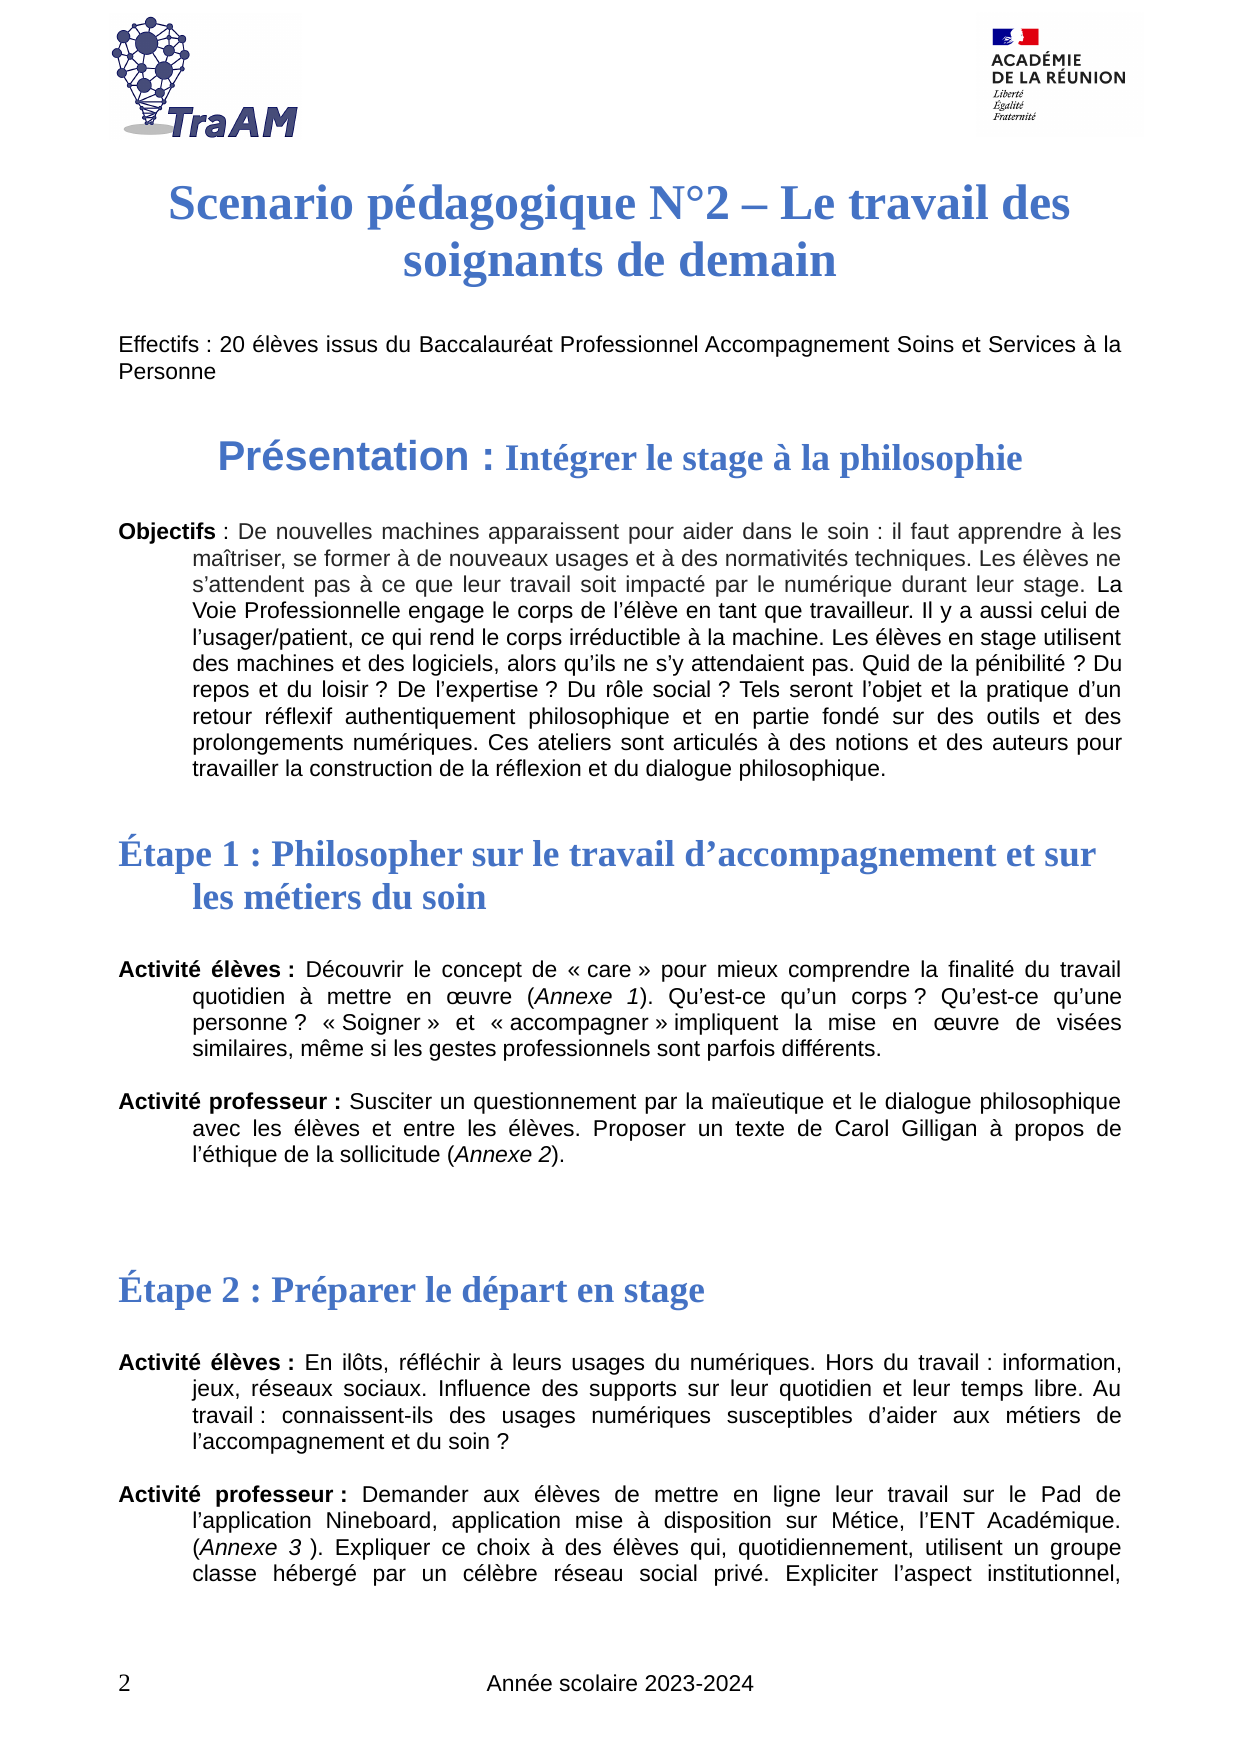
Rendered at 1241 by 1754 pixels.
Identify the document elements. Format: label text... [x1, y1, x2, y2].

text Activité professeur : Susciter un questionnement par la maïeutique et le dialogue philosophique avec les élèves et entre les élèves. Proposer un texte de Carol Gilligan à propos de l’éthique de la sollicitude (Annexe 2). [118, 1088, 1122, 1167]
text Objectifs : De nouvelles machines apparaissent pour aider dans le soin : il faut apprendre à les maîtriser, se former à de nouveaux usages et à des normativités techniques. Les élèves ne s’attendent pas à ce que leur travail soit impacté par le numérique durant leur stage. La Voie Professionnelle engage le corps de l’élève en tant que travailleur. Il y a aussi celui de l’usager/patient, ce qui rend le corps irréductible à la machine. Les élèves en stage utilisent des machines et des logiciels, alors qu’ils ne s’y attendaient pas. Quid de la pénibilité ? Du repos et du loisir ? De l’expertise ? Du rôle social ? Tels seront l’objet et la pratique d’un retour réflexif authentiquement philosophique et en partie fondé sur des outils et des prolongements numériques. Ces ateliers sont articulés à des notions et des auteurs pour travailler la construction de la réflexion et du dialogue philosophique. [118, 518, 1122, 782]
text Effectifs : 20 élèves issus du Baccalauréat Professionnel Accompagnement Soins et Services à la Personne [118, 331, 1122, 384]
subtitle Étape 1 : Philosopher sur le travail d’accompagnement et sur les métiers du soin [118, 831, 1122, 917]
picture [109, 13, 302, 140]
subtitle Scenario pédagogique N°2 – Le travail des soignants de demain [118, 173, 1122, 288]
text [118, 1481, 1122, 1586]
text Activité élèves : En ilôts, réfléchir à leurs usages du numériques. Hors du travail : information, jeux, réseaux sociaux. Influence des supports sur leur quotidien et leur temps libre. Au travail : connaissent-ils des usages numériques susceptibles d’aider aux métiers de l’accompagnement et du soin ? [118, 1349, 1122, 1454]
subtitle Présentation : Intégrer le stage à la philosophie [118, 431, 1122, 479]
picture [976, 12, 1144, 137]
text Activité élèves : Découvrir le concept de « care » pour mieux comprendre la finalité du travail quotidien à mettre en œuvre (Annexe 1). Qu’est-ce qu’un corps ? Qu’est-ce qu’une personne ? « Soigner » et « accompagner » impliquent la mise en œuvre de visées similaires, même si les gestes professionnels sont parfois différents. [118, 956, 1122, 1062]
subtitle Étape 2 : Préparer le départ en stage [118, 1267, 1122, 1310]
